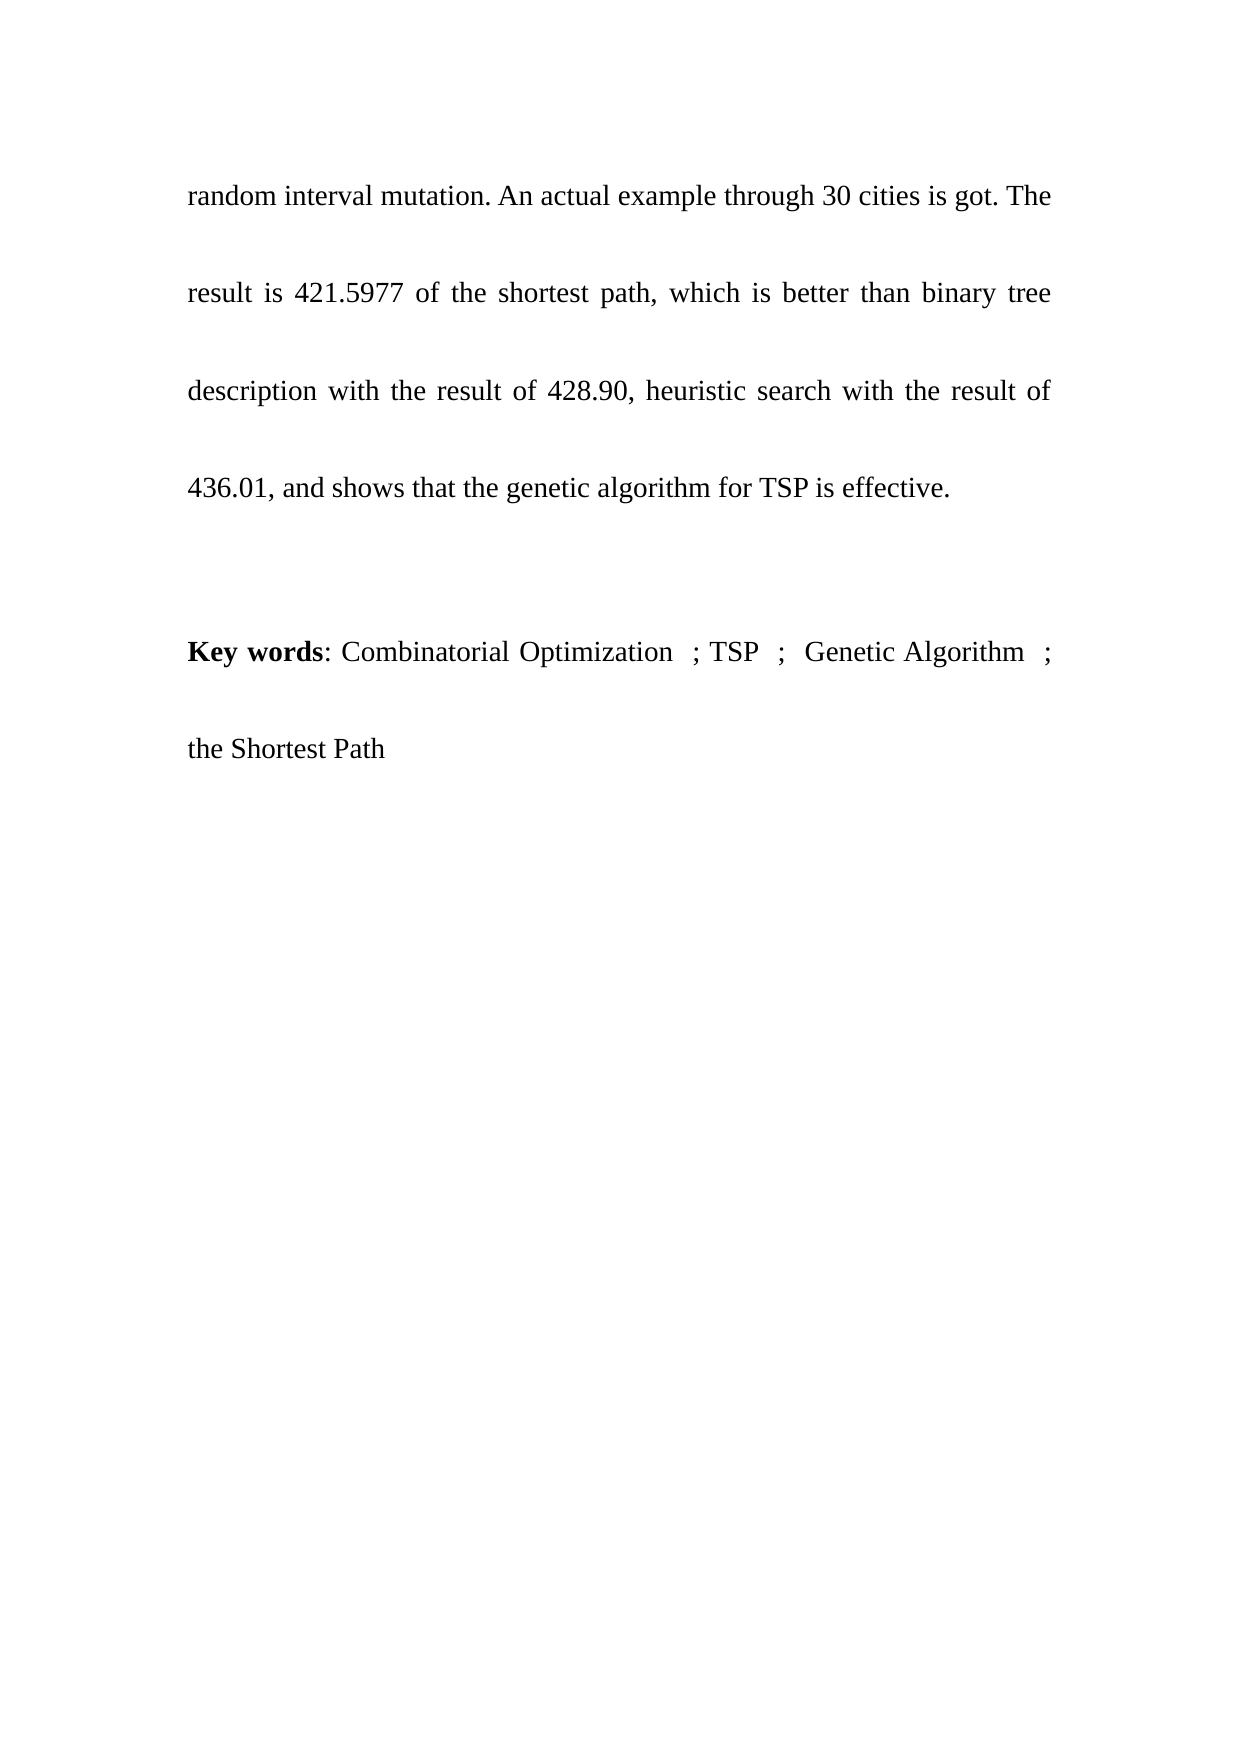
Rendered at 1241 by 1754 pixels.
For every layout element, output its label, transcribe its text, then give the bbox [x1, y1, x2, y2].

text Key words: Combinatorial Optimization ; TSP ; Genetic Algorithm ; the Shortest Path [187, 618, 1053, 781]
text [187, 162, 1053, 519]
